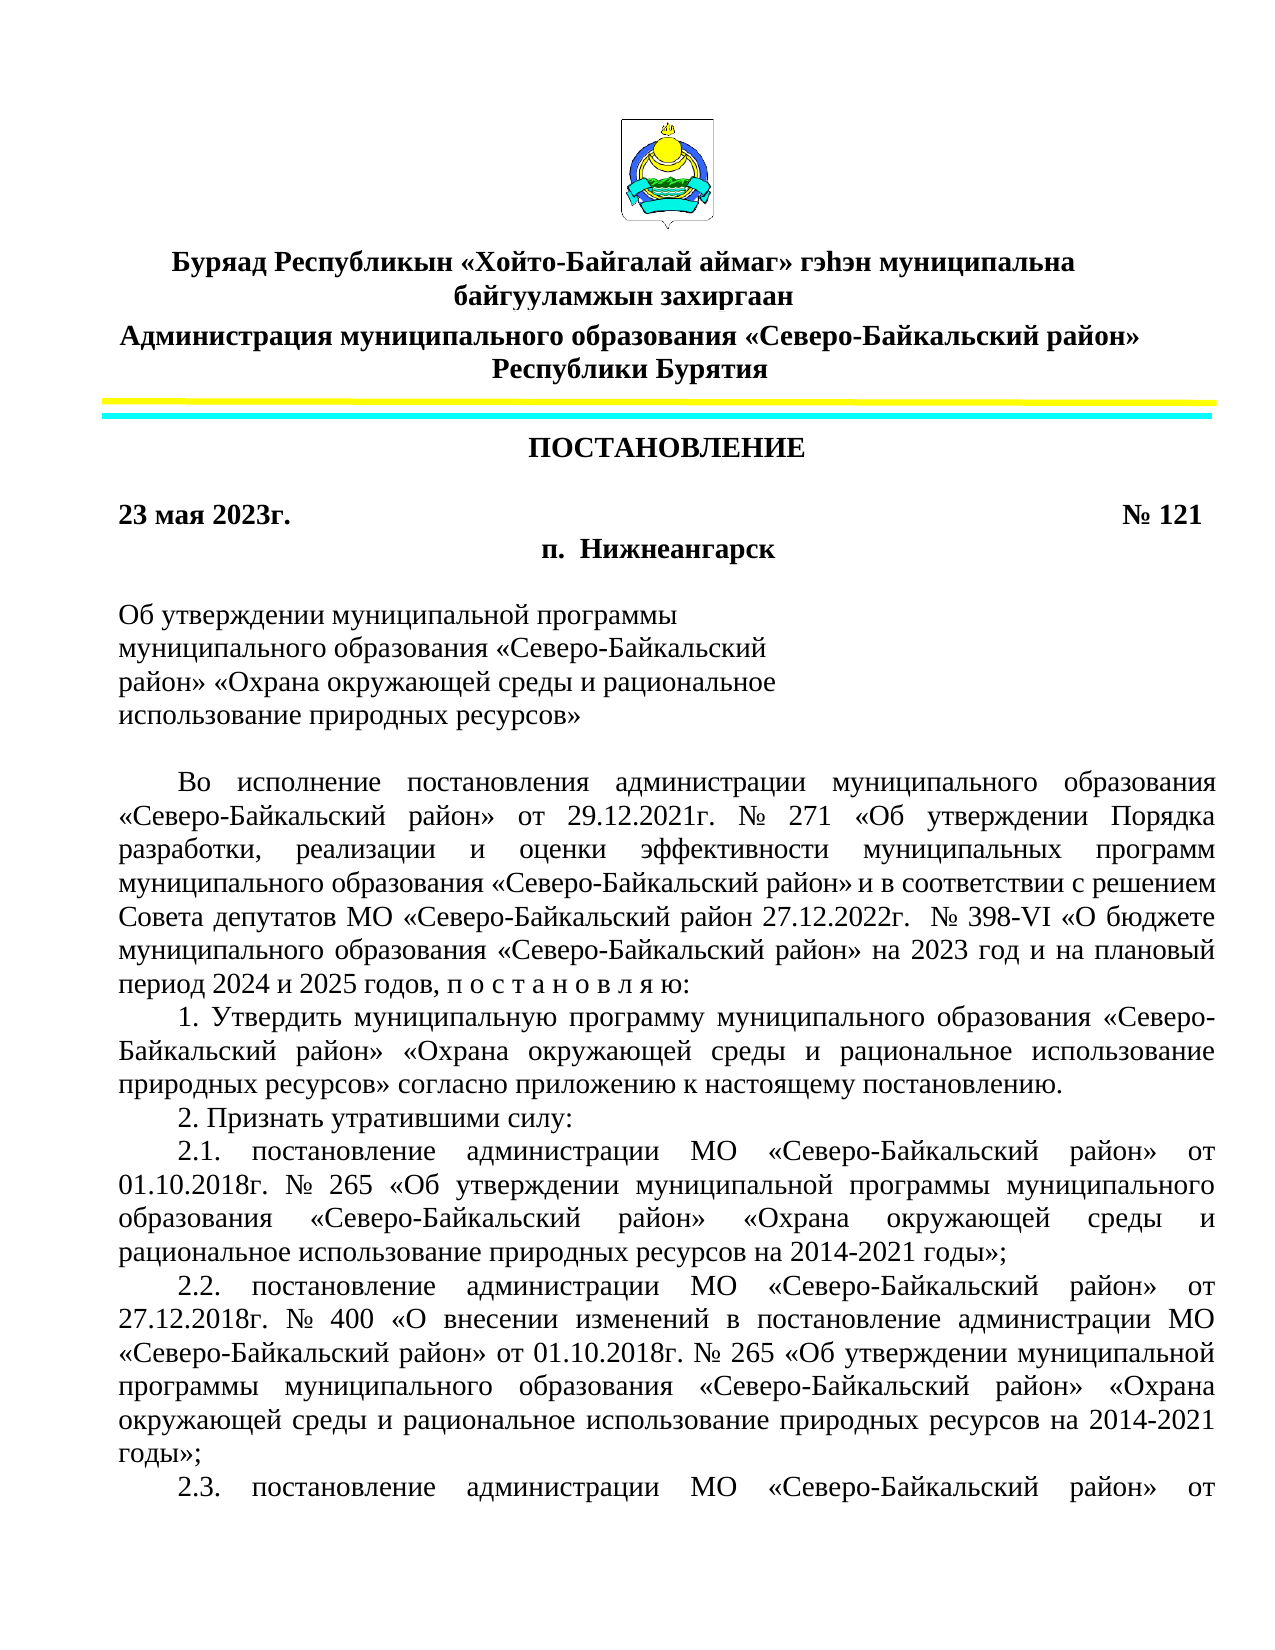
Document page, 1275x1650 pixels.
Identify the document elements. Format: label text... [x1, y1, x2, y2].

text муниципального образования «Северо-Байкальский [118, 630, 1216, 664]
text Об утверждении муниципальной программы [118, 597, 1216, 630]
text использование природных ресурсов» [118, 697, 1216, 731]
text 2.1. постановление администрации МО «Северо-Байкальский район» от 01.10.2018г. № 265 «Об утверждении муниципальной программы муниципального образования «Северо-Байкальский район» «Охрана окружающей среды и рациональное использование природных ресурсов на 2014-2021 годы»; [118, 1133, 1216, 1268]
text 23 мая 2023г. № 121 [118, 497, 1216, 531]
text 2.2. постановление администрации МО «Северо-Байкальский район» от 27.12.2018г. № 400 «О внесении изменений в постановление администрации МО «Северо-Байкальский район» от 01.10.2018г. № 265 «Об утверждении муниципальной программы муниципального образования «Северо-Байкальский район» «Охрана окружающей среды и рациональное использование природных ресурсов на 2014-2021 годы»; [118, 1268, 1216, 1469]
text 2. Признать утратившими силу: [118, 1100, 1216, 1133]
text ПОСТАНОВЛЕНИЕ [118, 430, 1216, 464]
text район» «Охрана окружающей среды и рациональное [118, 664, 1216, 697]
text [118, 1469, 1216, 1502]
text Во исполнение постановления администрации муниципального образования «Северо-Байкальский район» от 29.12.2021г. № 271 «Об утверждении Порядка разработки, реализации и оценки эффективности муниципальных программ муниципального образования «Северо-Байкальский район» и в соответствии с решением Совета депутатов МО «Северо-Байкальский район 27.12.2022г. № 398-VI «О бюджете муниципального образования «Северо-Байкальский район» на 2023 год и на плановый период 2024 и 2025 годов, п о с т а н о в л я ю: [118, 764, 1216, 999]
text 1. Утвердить муниципальную программу муниципального образования «Северо-Байкальский район» «Охрана окружающей среды и рациональное использование природных ресурсов» согласно приложению к настоящему постановлению. [118, 999, 1216, 1100]
text п. Нижнеангарск [118, 531, 1273, 564]
